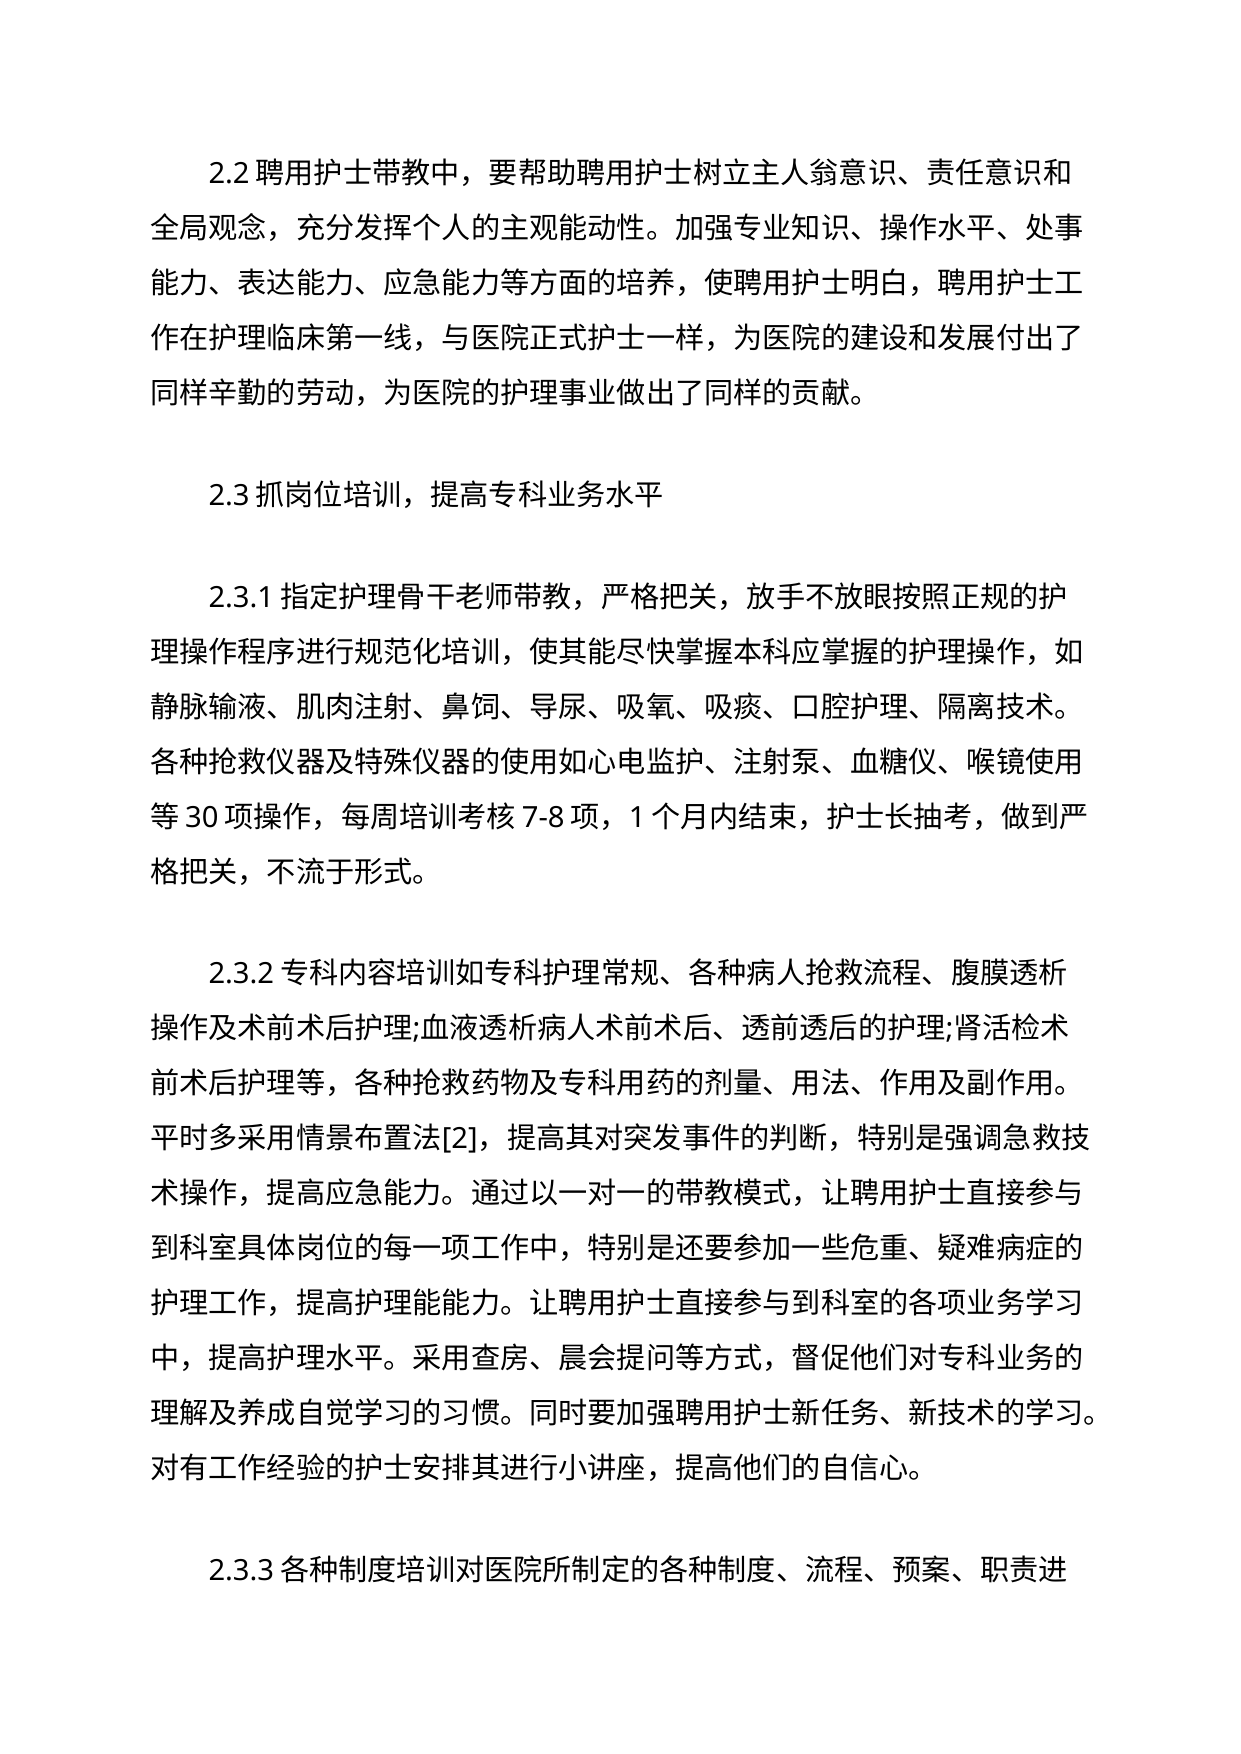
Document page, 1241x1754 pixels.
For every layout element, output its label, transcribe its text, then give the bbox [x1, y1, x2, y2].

text 2.3.1指定护理骨干老师带教，严格把关，放手不放眼按照正规的护理操作程序进行规范化培训，使其能尽快掌握本科应掌握的护理操作，如静脉输液、肌肉注射、鼻饲、导尿、吸氧、吸痰、口腔护理、隔离技术。各种抢救仪器及特殊仪器的使用如心电监护、注射泵、血糖仪、喉镜使用等30项操作，每周培训考核7-8项，1个月内结束，护士长抽考，做到严格把关，不流于形式。 [150, 573, 1090, 890]
text 2.2聘用护士带教中，要帮助聘用护士树立主人翁意识、责任意识和全局观念，充分发挥个人的主观能动性。加强专业知识、操作水平、处事能力、表达能力、应急能力等方面的培养，使聘用护士明白，聘用护士工作在护理临床第一线，与医院正式护士一样，为医院的建设和发展付出了同样辛勤的劳动，为医院的护理事业做出了同样的贡献。 [150, 150, 1090, 412]
text 2.3.2专科内容培训如专科护理常规、各种病人抢救流程、腹膜透析操作及术前术后护理;血液透析病人术前术后、透前透后的护理;肾活检术前术后护理等，各种抢救药物及专科用药的剂量、用法、作用及副作用。平时多采用情景布置法[2]，提高其对突发事件的判断，特别是强调急救技术操作，提高应急能力。通过以一对一的带教模式，让聘用护士直接参与到科室具体岗位的每一项工作中，特别是还要参加一些危重、疑难病症的护理工作，提高护理能能力。让聘用护士直接参与到科室的各项业务学习中，提高护理水平。采用查房、晨会提问等方式，督促他们对专科业务的理解及养成自觉学习的习惯。同时要加强聘用护士新任务、新技术的学习。对有工作经验的护士安排其进行小讲座，提高他们的自信心。 [150, 950, 1090, 1487]
text 2.3抓岗位培训，提高专科业务水平 [150, 471, 1090, 514]
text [150, 1546, 1090, 1588]
